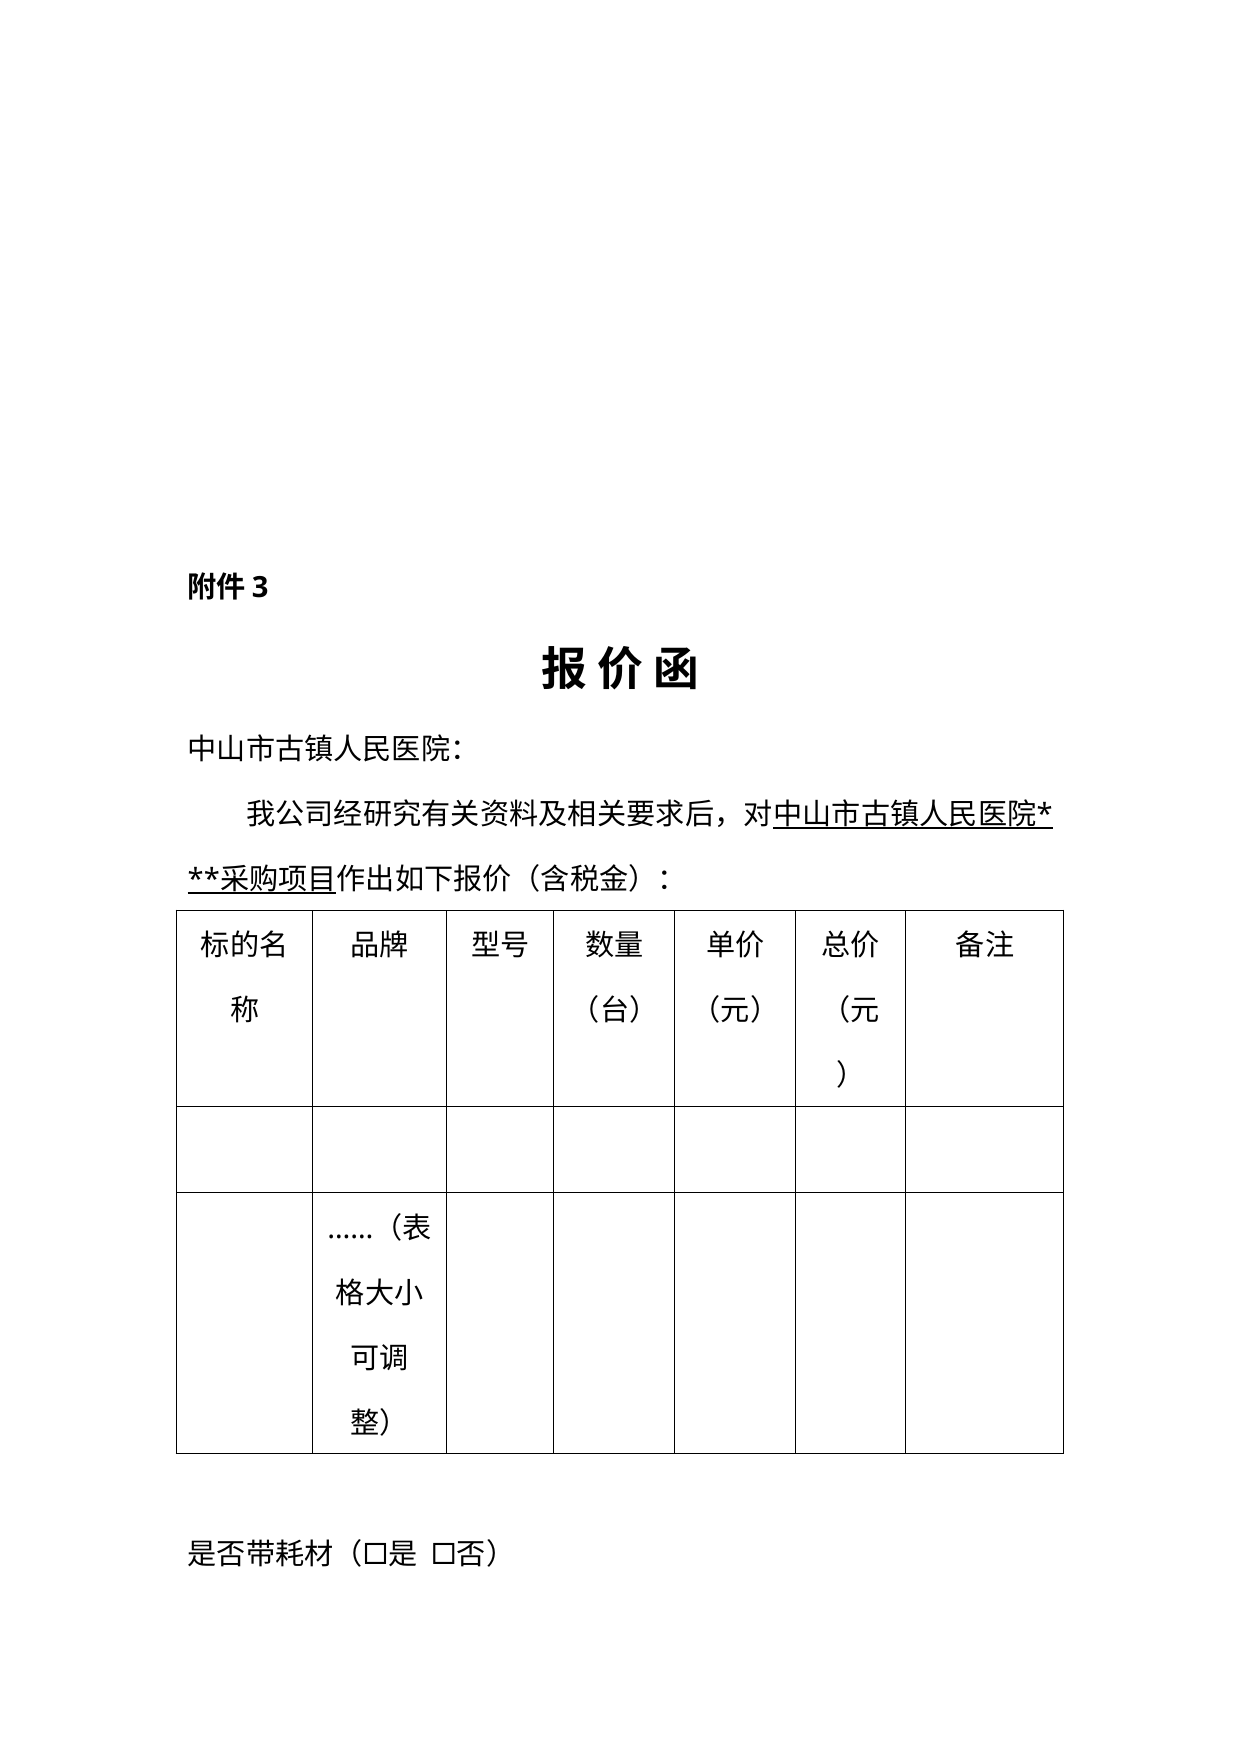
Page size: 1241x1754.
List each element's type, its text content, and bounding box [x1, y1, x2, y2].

table_cell [177, 1107, 312, 1192]
table_cell [177, 1193, 312, 1453]
table_cell ……（表格大小可调整） [313, 1193, 446, 1453]
table_cell [313, 1107, 446, 1192]
table_cell [447, 1107, 553, 1192]
table_cell [796, 1107, 905, 1192]
text 我公司经研究有关资料及相关要求后，对中山市古镇人民医院***采购项目作出如下报价（含税金）： [187, 779, 1053, 909]
table_cell [447, 1193, 553, 1453]
table_cell [675, 1107, 795, 1192]
table_cell [554, 1193, 674, 1453]
text 中山市古镇人民医院： [187, 714, 1053, 779]
table_header 品牌 [313, 911, 446, 1106]
table_header 单价（元） [675, 911, 795, 1106]
table_cell [796, 1193, 905, 1453]
table_cell [906, 1107, 1063, 1192]
table_header 总价（元） [796, 911, 905, 1106]
text 附件3 [187, 552, 1053, 617]
table_cell [906, 1193, 1063, 1453]
text 报 价 函 [187, 617, 1053, 714]
table_cell [675, 1193, 795, 1453]
text 是否带耗材（是 否） [187, 1519, 1053, 1584]
table_header 型号 [447, 911, 553, 1106]
table_header 备注 [906, 911, 1063, 1106]
table_header 数量（台） [554, 911, 674, 1106]
table_header 标的名称 [177, 911, 312, 1106]
table_cell [554, 1107, 674, 1192]
